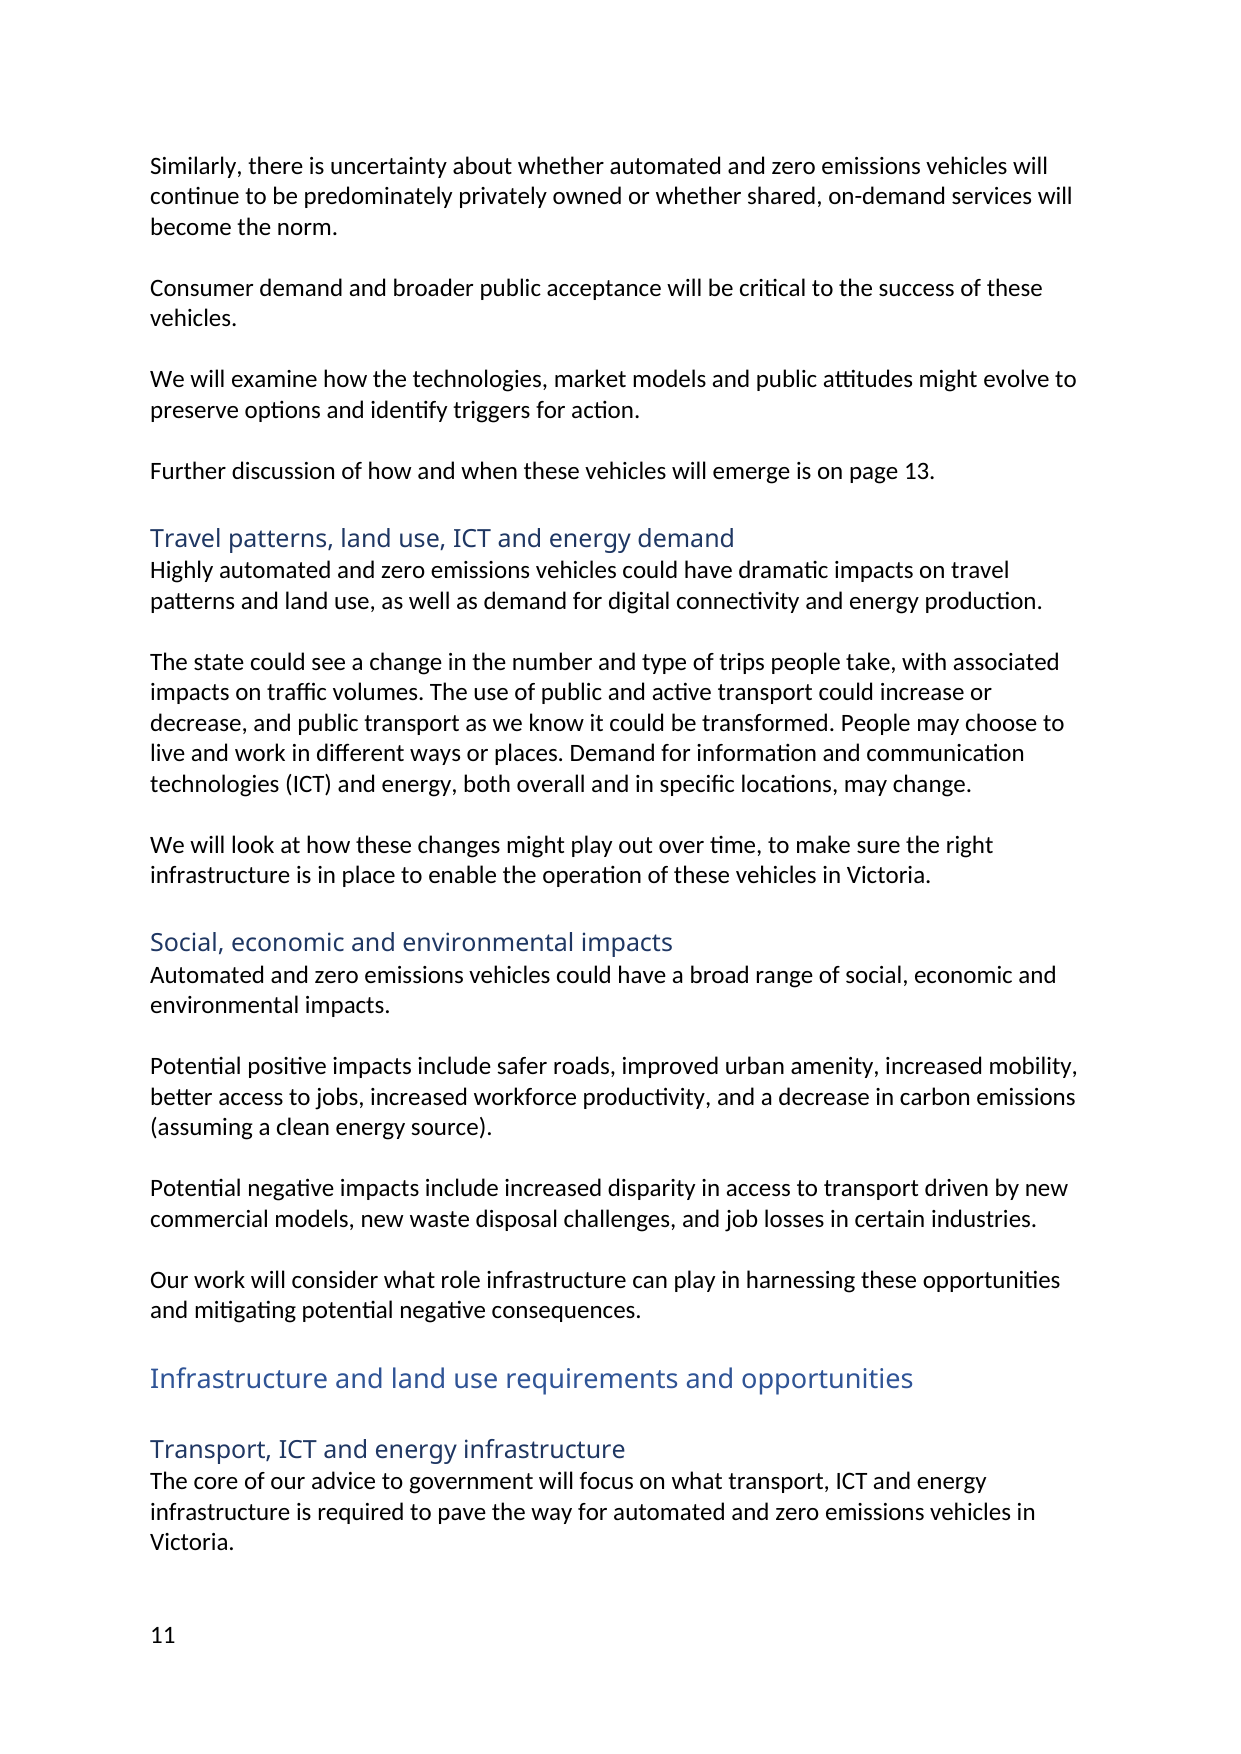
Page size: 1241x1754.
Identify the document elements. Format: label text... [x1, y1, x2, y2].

text Automated and zero emissions vehicles could have a broad range of social, economic and environmental impacts. [150, 959, 1090, 1020]
text Consumer demand and broader public acceptance will be critical to the success of these vehicles. [150, 272, 1090, 333]
text Our work will consider what role infrastructure can play in harnessing these opportunities and mitigating potential negative consequences. [150, 1264, 1090, 1325]
text Further discussion of how and when these vehicles will emerge is on page 13. [150, 455, 1090, 486]
text Highly automated and zero emissions vehicles could have dramatic impacts on travel patterns and land use, as well as demand for digital connectivity and energy production. [150, 554, 1090, 616]
text Potential positive impacts include safer roads, improved urban amenity, increased mobility, better access to jobs, increased workforce productivity, and a decrease in carbon emissions (assuming a clean energy source). [150, 1051, 1090, 1142]
subtitle Social, economic and environmental impacts [150, 925, 1090, 959]
text Potential negative impacts include increased disparity in access to transport driven by new commercial models, new waste disposal challenges, and job losses in certain industries. [150, 1173, 1090, 1234]
text The state could see a change in the number and type of trips people take, with associated impacts on traffic volumes. The use of public and active transport could increase or decrease, and public transport as we know it could be transformed. People may choose to live and work in different ways or places. Demand for information and communication technologies (ICT) and energy, both overall and in specific locations, may change. [150, 646, 1090, 799]
text Similarly, there is uncertainty about whether automated and zero emissions vehicles will continue to be predominately privately owned or whether shared, on-demand services will become the norm. [150, 150, 1090, 242]
subtitle Travel patterns, land use, ICT and energy demand [150, 520, 1090, 554]
text We will look at how these changes might play out over time, to make sure the right infrastructure is in place to enable the operation of these vehicles in Victoria. [150, 829, 1090, 890]
text We will examine how the technologies, market models and public attitudes might evolve to preserve options and identify triggers for action. [150, 364, 1090, 425]
text The core of our advice to government will focus on what transport, ICT and energy infrastructure is required to pave the way for automated and zero emissions vehicles in Victoria. [150, 1466, 1090, 1557]
subtitle Infrastructure and land use requirements and opportunities [150, 1360, 1090, 1397]
subtitle Transport, ICT and energy infrastructure [150, 1431, 1090, 1466]
